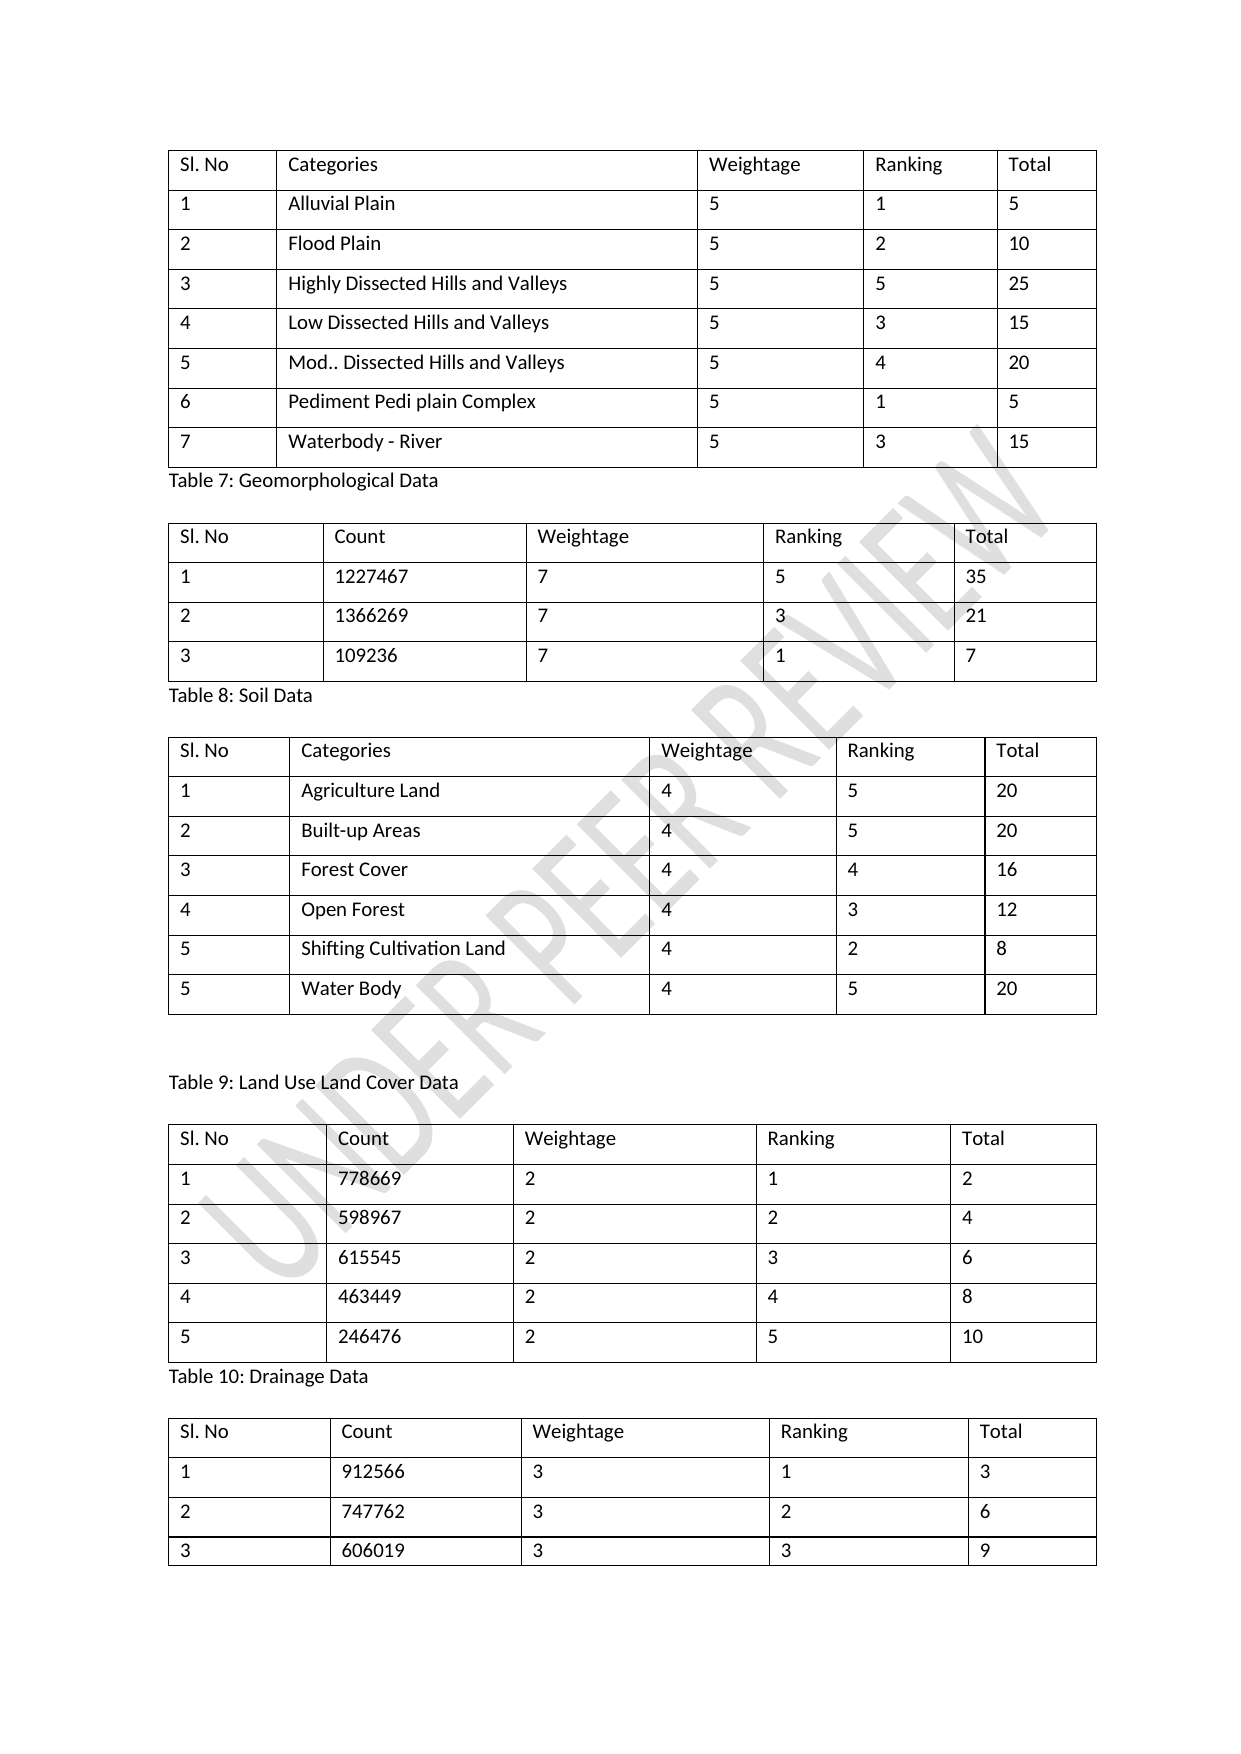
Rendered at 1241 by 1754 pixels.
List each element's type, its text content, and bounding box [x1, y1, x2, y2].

table_cell 3 [169, 1538, 330, 1565]
table_cell 3 [169, 642, 323, 681]
table_cell 5 [698, 389, 863, 427]
table_cell 2 [169, 817, 289, 855]
table_cell 5 [169, 1323, 326, 1362]
table_cell 5 [698, 309, 863, 348]
table_cell 4 [650, 975, 836, 1014]
table_cell 20 [986, 817, 1096, 855]
table_header Weightage [514, 1125, 756, 1164]
table_cell 5 [698, 349, 863, 387]
table_header Total [986, 738, 1096, 776]
table_header Categories [277, 151, 697, 189]
table_cell 4 [864, 349, 997, 387]
table_cell 5 [864, 270, 997, 308]
table_cell 2 [837, 936, 984, 974]
table_header Count [327, 1125, 513, 1164]
table_cell 1 [864, 389, 997, 427]
table_cell 109236 [324, 642, 526, 681]
table_cell Shifting Cultivation Land [290, 936, 649, 974]
table_cell 2 [514, 1205, 756, 1243]
table_cell 1 [169, 1458, 330, 1497]
table_cell 1366269 [324, 603, 526, 641]
table_cell 20 [986, 975, 1096, 1014]
table_cell 1 [169, 1165, 326, 1203]
table_cell Highly Dissected Hills and Valleys [277, 270, 697, 308]
table_cell 615545 [327, 1244, 513, 1283]
text Table 9: Land Use Land Cover Data [169, 1069, 1097, 1095]
table_cell 2 [951, 1165, 1096, 1203]
table_cell Low Dissected Hills and Valleys [277, 309, 697, 348]
table_header Weightage [527, 524, 763, 562]
table_cell 20 [986, 777, 1096, 816]
table_cell Pediment Pedi plain Complex [277, 389, 697, 427]
table_cell 4 [951, 1205, 1096, 1243]
table_cell 4 [169, 896, 289, 934]
table_cell 3 [757, 1244, 950, 1283]
table_cell 3 [969, 1458, 1096, 1497]
table_cell 10 [951, 1323, 1096, 1362]
table_cell 246476 [327, 1323, 513, 1362]
table_cell 6 [951, 1244, 1096, 1283]
table_header Total [969, 1419, 1096, 1457]
table_cell 10 [998, 230, 1096, 269]
table_cell Flood Plain [277, 230, 697, 269]
table_cell 5 [757, 1323, 950, 1362]
table_cell 7 [955, 642, 1096, 681]
table_cell 2 [514, 1165, 756, 1203]
table_cell 2 [770, 1498, 968, 1536]
table_cell 2 [514, 1284, 756, 1322]
table_cell Open Forest [290, 896, 649, 934]
table_header Count [324, 524, 526, 562]
table_cell 2 [169, 230, 276, 269]
table_cell 5 [169, 349, 276, 387]
table_cell Built-up Areas [290, 817, 649, 855]
table_header Ranking [757, 1125, 950, 1164]
table_header Weightage [522, 1419, 769, 1457]
table_cell Water Body [290, 975, 649, 1014]
table_cell 5 [169, 936, 289, 974]
table_cell 463449 [327, 1284, 513, 1322]
table_cell 4 [650, 936, 836, 974]
text Table 10: Drainage Data [169, 1363, 1097, 1388]
table_cell 3 [169, 856, 289, 895]
table_cell 35 [955, 563, 1096, 602]
table_cell 8 [951, 1284, 1096, 1322]
table_cell 15 [998, 428, 1096, 467]
table_cell 5 [764, 563, 954, 602]
table_cell 4 [169, 1284, 326, 1322]
table_header Ranking [770, 1419, 968, 1457]
table_cell 1 [169, 777, 289, 816]
table_header Sl. No [169, 1419, 330, 1457]
table_cell 5 [698, 191, 863, 229]
table_header Categories [290, 738, 649, 776]
table_cell 21 [955, 603, 1096, 641]
table_cell 5 [998, 191, 1096, 229]
table_cell 3 [764, 603, 954, 641]
table_cell 2 [169, 603, 323, 641]
table_cell 7 [527, 603, 763, 641]
table_header Count [331, 1419, 521, 1457]
table_cell 8 [986, 936, 1096, 974]
table_cell 606019 [331, 1538, 521, 1565]
table_cell 16 [986, 856, 1096, 895]
table_header Sl. No [169, 151, 276, 189]
text Table 8: Soil Data [169, 682, 1097, 707]
table_cell 5 [837, 975, 984, 1014]
table_cell Alluvial Plain [277, 191, 697, 229]
table_cell 4 [650, 777, 836, 816]
table_cell 3 [837, 896, 984, 934]
table_cell 25 [998, 270, 1096, 308]
table_header Weightage [698, 151, 863, 189]
table_cell 7 [527, 563, 763, 602]
table_header Ranking [764, 524, 954, 562]
table_header Sl. No [169, 1125, 326, 1164]
table_cell 1 [169, 191, 276, 229]
table_cell 747762 [331, 1498, 521, 1536]
table_header Total [951, 1125, 1096, 1164]
table_cell 2 [514, 1244, 756, 1283]
table_cell 598967 [327, 1205, 513, 1243]
table_cell 4 [650, 856, 836, 895]
table_header Sl. No [169, 524, 323, 562]
table_cell 6 [169, 389, 276, 427]
table_cell 3 [770, 1538, 968, 1565]
table_cell 12 [986, 896, 1096, 934]
table_cell 4 [650, 817, 836, 855]
table_cell 2 [757, 1205, 950, 1243]
table_cell 3 [864, 309, 997, 348]
table_cell 5 [837, 817, 984, 855]
table_cell Mod.. Dissected Hills and Valleys [277, 349, 697, 387]
table_cell 778669 [327, 1165, 513, 1203]
table_cell 912566 [331, 1458, 521, 1497]
table_cell Forest Cover [290, 856, 649, 895]
table_cell 3 [169, 270, 276, 308]
table_cell 1 [169, 563, 323, 602]
table_header Weightage [650, 738, 836, 776]
table_cell 5 [698, 428, 863, 467]
table_cell 2 [169, 1498, 330, 1536]
table_cell 1 [757, 1165, 950, 1203]
table_header Sl. No [169, 738, 289, 776]
table_cell 9 [969, 1538, 1096, 1565]
table_cell 7 [169, 428, 276, 467]
table_header Ranking [864, 151, 997, 189]
table_cell 3 [522, 1538, 769, 1565]
table_cell 3 [169, 1244, 326, 1283]
table_cell 7 [527, 642, 763, 681]
table_cell Agriculture Land [290, 777, 649, 816]
text Table 7: Geomorphological Data [169, 468, 1097, 493]
table_cell 2 [864, 230, 997, 269]
table_cell 4 [650, 896, 836, 934]
table_cell 4 [169, 309, 276, 348]
table_cell 3 [864, 428, 997, 467]
table_cell 4 [837, 856, 984, 895]
table_cell 4 [757, 1284, 950, 1322]
table_cell 20 [998, 349, 1096, 387]
table_cell 6 [969, 1498, 1096, 1536]
table_cell 5 [698, 230, 863, 269]
table_cell 2 [169, 1205, 326, 1243]
table_cell 5 [698, 270, 863, 308]
table_cell Waterbody - River [277, 428, 697, 467]
table_cell 1 [764, 642, 954, 681]
table_cell 1 [864, 191, 997, 229]
table_header Total [955, 524, 1096, 562]
table_header Total [998, 151, 1096, 189]
table_cell 1227467 [324, 563, 526, 602]
table_cell 3 [522, 1498, 769, 1536]
table_cell 5 [837, 777, 984, 816]
table_cell 2 [514, 1323, 756, 1362]
table_cell 5 [998, 389, 1096, 427]
table_header Ranking [837, 738, 984, 776]
table_cell 3 [522, 1458, 769, 1497]
table_cell 15 [998, 309, 1096, 348]
table_cell 5 [169, 975, 289, 1014]
table_cell 1 [770, 1458, 968, 1497]
